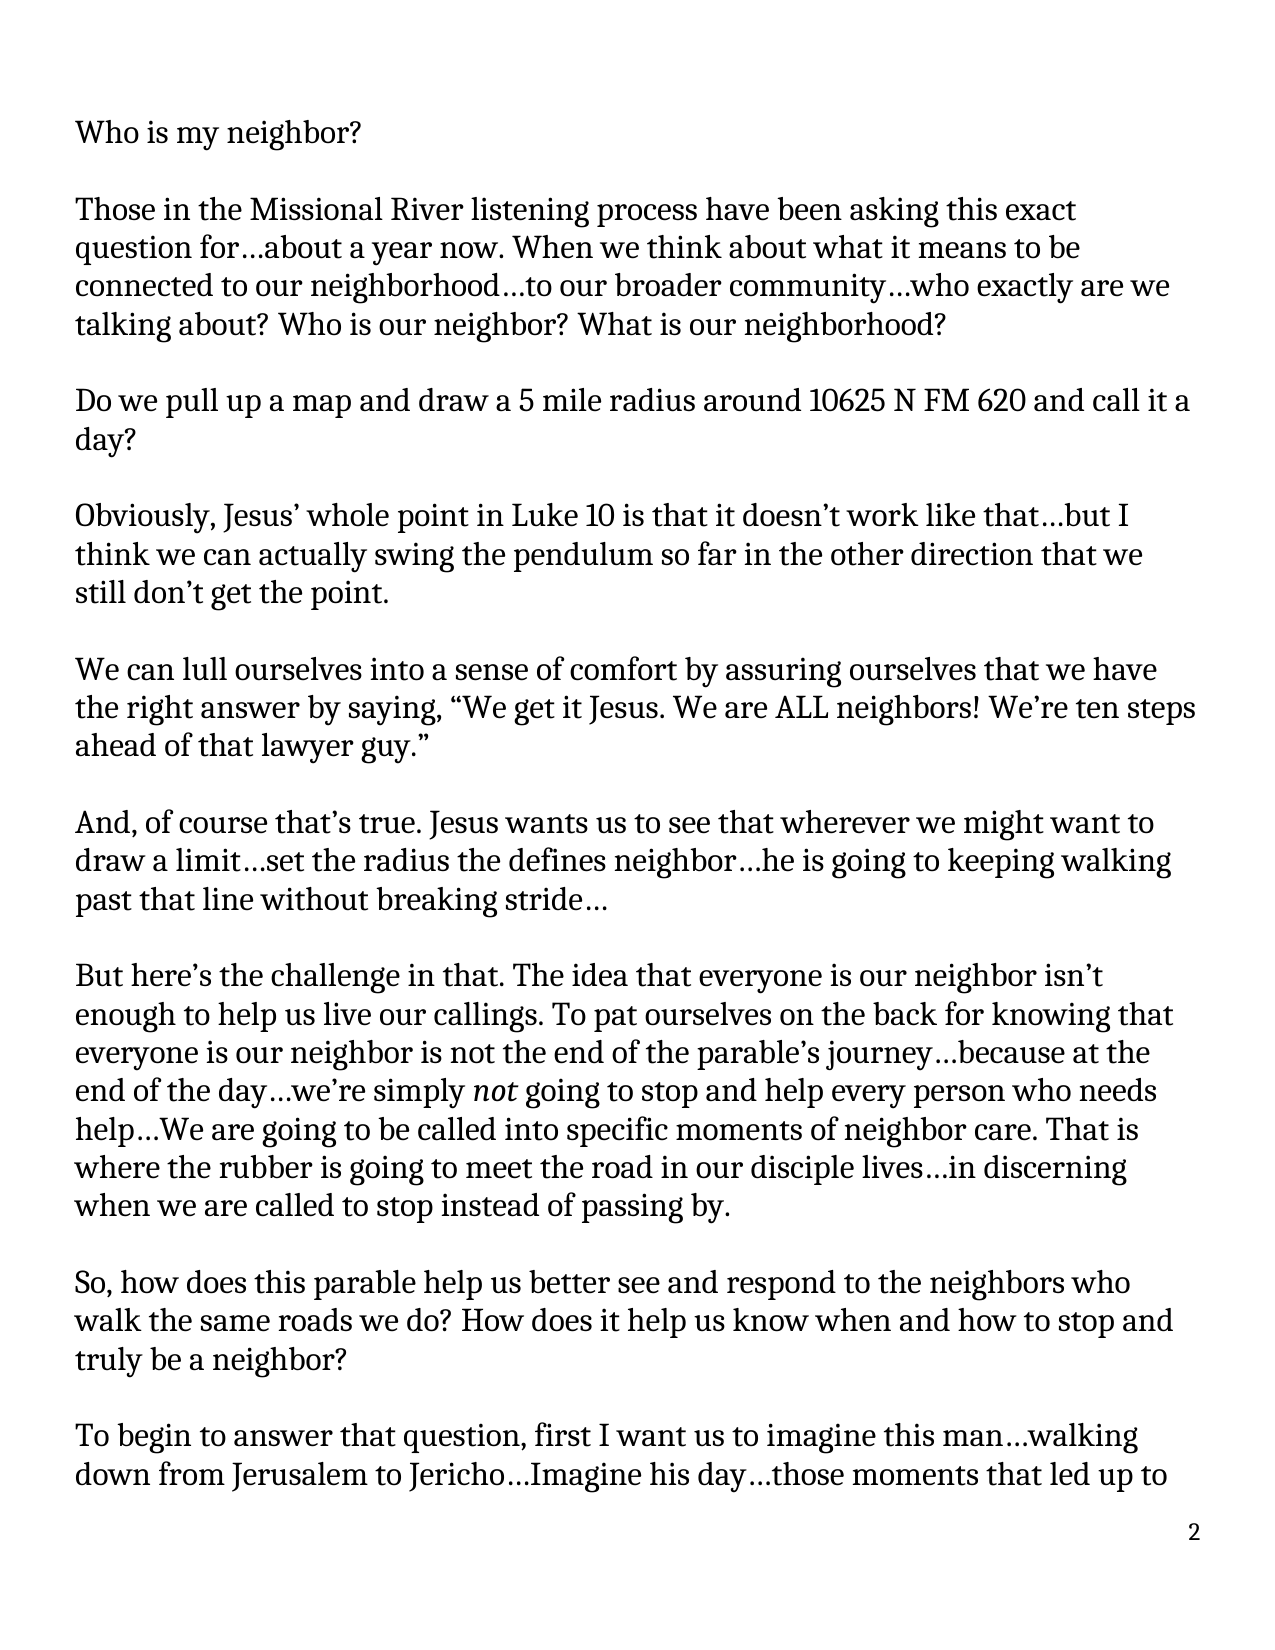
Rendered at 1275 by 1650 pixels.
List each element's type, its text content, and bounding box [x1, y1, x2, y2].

text Do we pull up a map and draw a 5 mile radius around 10625 N FM 620 and call it a day? [75, 382, 1200, 458]
text Who is my neighbor? [75, 113, 1200, 152]
text Obviously, Jesus’ whole point in Luke 10 is that it doesn’t work like that…but I think we can actually swing the pendulum so far in the other direction that we still don’t get the point. [75, 497, 1200, 612]
text But here’s the challenge in that. The idea that everyone is our neighbor isn’t enough to help us live our callings. To pat ourselves on the back for knowing that everyone is our neighbor is not the end of the parable’s journey…because at the end of the day…we’re simply not going to stop and help every person who needs help…We are going to be called into specific moments of neighbor care. That is where the rubber is going to meet the road in our disciple lives…in discerning when we are called to stop instead of passing by. [75, 957, 1200, 1225]
text Those in the Missional River listening process have been asking this exact question for…about a year now. When we think about what it means to be connected to our neighborhood…to our broader community…who exactly are we talking about? Who is our neighbor? What is our neighborhood? [75, 190, 1200, 343]
text We can lull ourselves into a sense of comfort by assuring ourselves that we have the right answer by saying, “We get it Jesus. We are ALL neighbors! We’re ten steps ahead of that lawyer guy.” [75, 650, 1200, 765]
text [75, 1417, 1200, 1493]
text So, how does this parable help us better see and respond to the neighbors who walk the same roads we do? How does it help us know when and how to stop and truly be a neighbor? [75, 1263, 1200, 1378]
text And, of course that’s true. Jesus wants us to see that wherever we might want to draw a limit…set the radius the defines neighbor…he is going to keeping walking past that line without breaking stride… [75, 803, 1200, 918]
